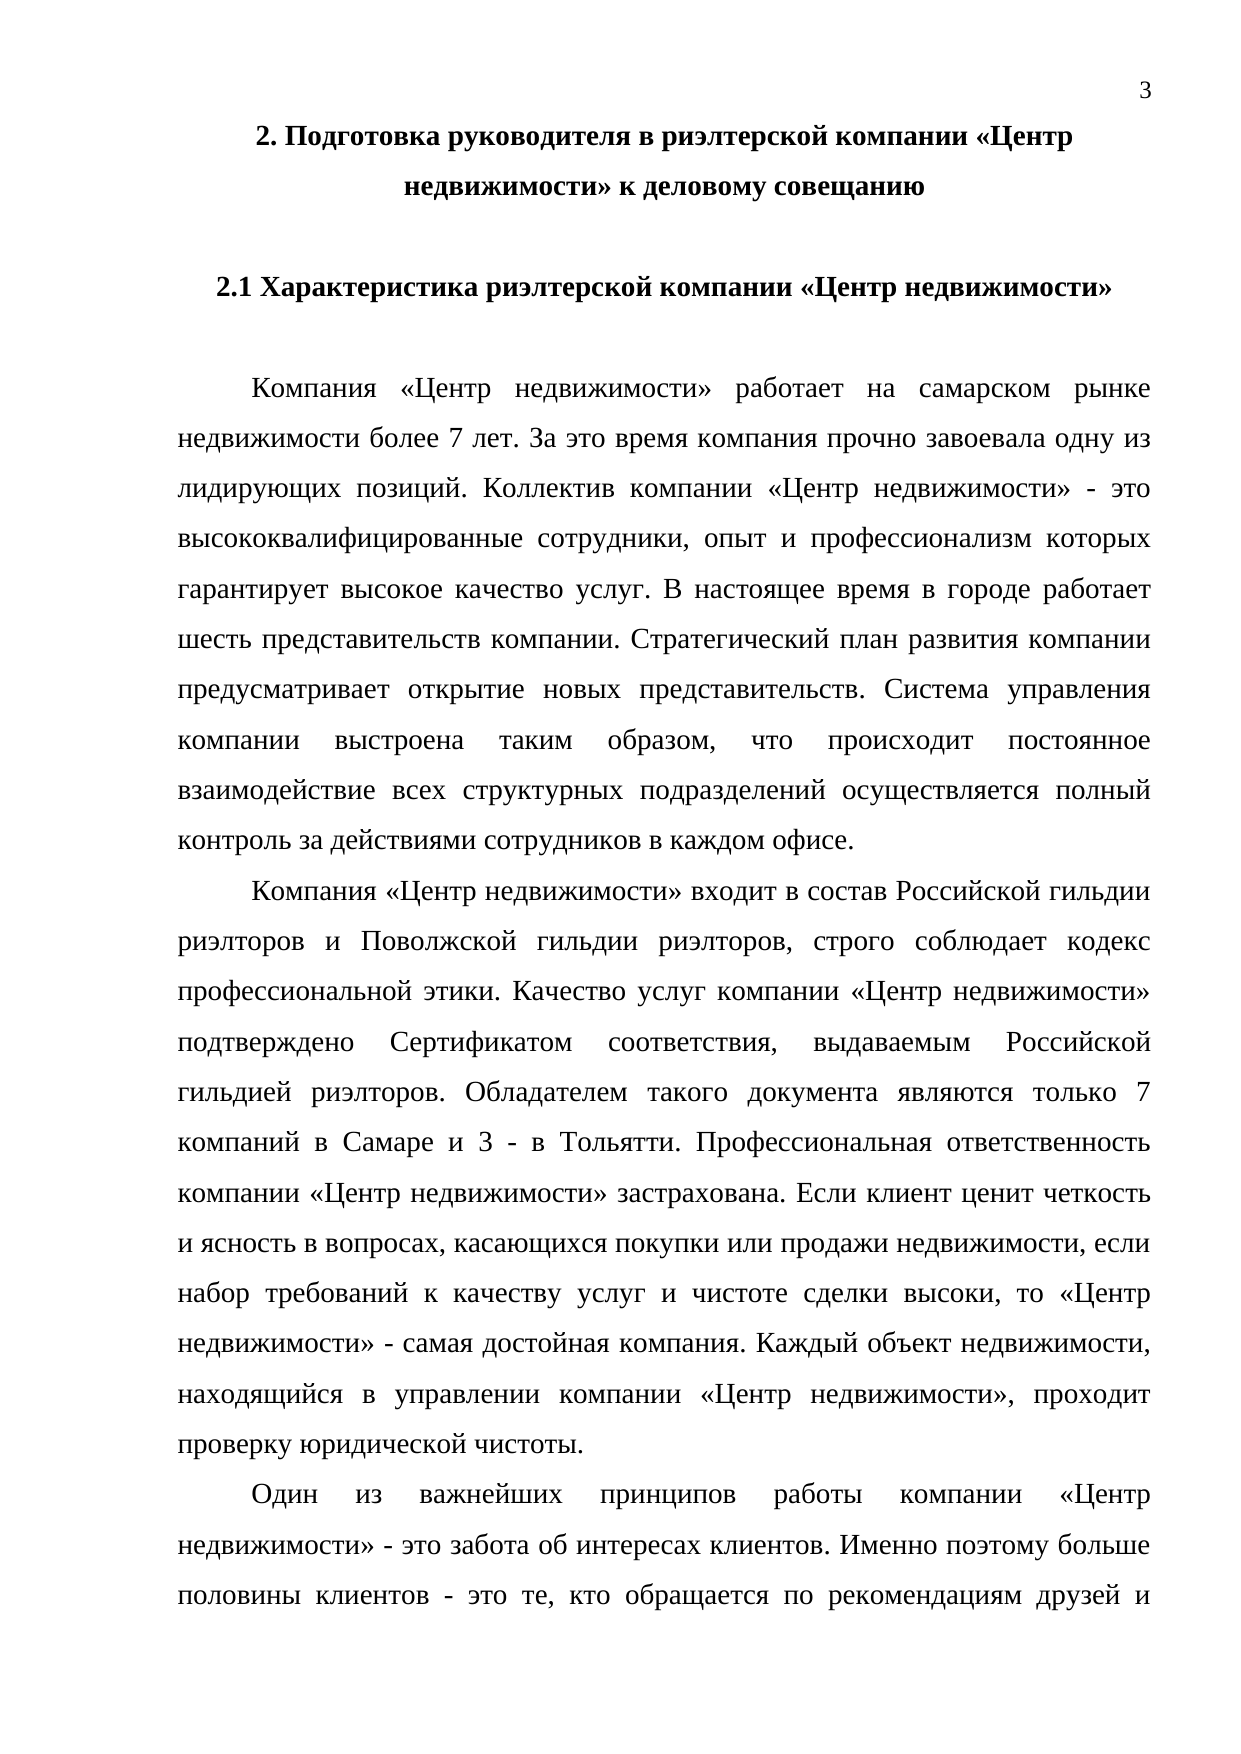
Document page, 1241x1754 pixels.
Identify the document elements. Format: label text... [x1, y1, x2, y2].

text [177, 1477, 1152, 1611]
text 2.1 Характеристика риэлтерской компании «Центр недвижимости» [177, 269, 1152, 303]
text 2. Подготовка руководителя в риэлтерской компании «Центр недвижимости» к деловому совещанию [177, 118, 1152, 202]
text Компания «Центр недвижимости» работает на самарском рынке недвижимости более 7 лет. За это время компания прочно завоевала одну из лидирующих позиций. Коллектив компании «Центр недвижимости» - это высококвалифицированные сотрудники, опыт и профессионализм которых гарантирует высокое качество услуг. В настоящее время в городе работает шесть представительств компании. Стратегический план развития компании предусматривает открытие новых представительств. Система управления компании выстроена таким образом, что происходит постоянное взаимодействие всех структурных подразделений осуществляется полный контроль за действиями сотрудников в каждом офисе. [177, 370, 1152, 856]
text Компания «Центр недвижимости» входит в состав Российской гильдии риэлторов и Поволжской гильдии риэлторов, строго соблюдает кодекс профессиональной этики. Качество услуг компании «Центр недвижимости» подтверждено Сертификатом соответствия, выдаваемым Российской гильдией риэлторов. Обладателем такого документа являются только 7 компаний в Самаре и 3 - в Тольятти. Профессиональная ответственность компании «Центр недвижимости» застрахована. Если клиент ценит четкость и ясность в вопросах, касающихся покупки или продажи недвижимости, если набор требований к качеству услуг и чистоте сделки высоки, то «Центр недвижимости» - самая достойная компания. Каждый объект недвижимости, находящийся в управлении компании «Центр недвижимости», проходит проверку юридической чистоты. [177, 873, 1152, 1460]
